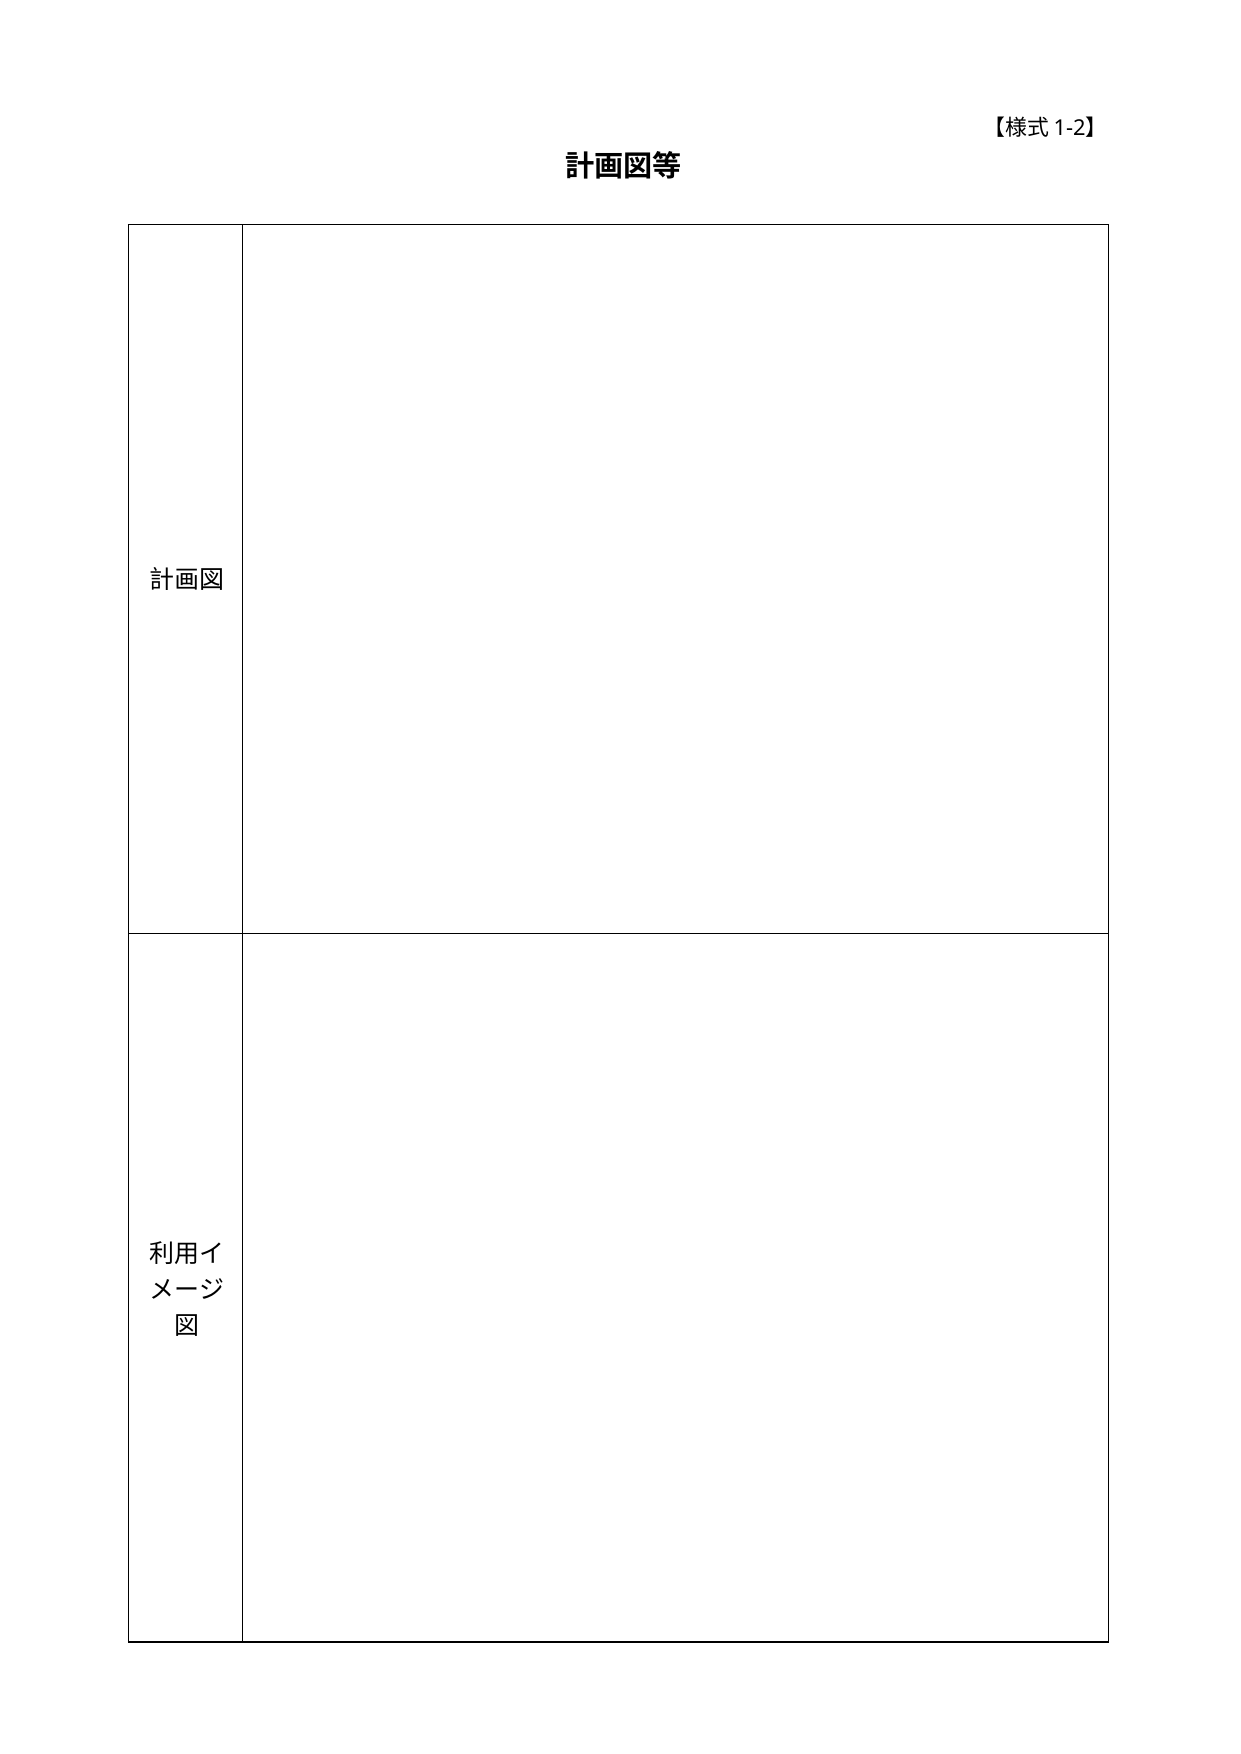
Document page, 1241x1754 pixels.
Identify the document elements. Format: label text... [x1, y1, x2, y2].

table_cell [243, 934, 1108, 1641]
subtitle 計画図等 [139, 142, 1107, 184]
table_header 計画図 [129, 225, 242, 933]
table_cell 利用イメージ図 [129, 934, 242, 1641]
subtitle 【様式1-2】 [139, 110, 1107, 142]
table_header [243, 225, 1108, 933]
